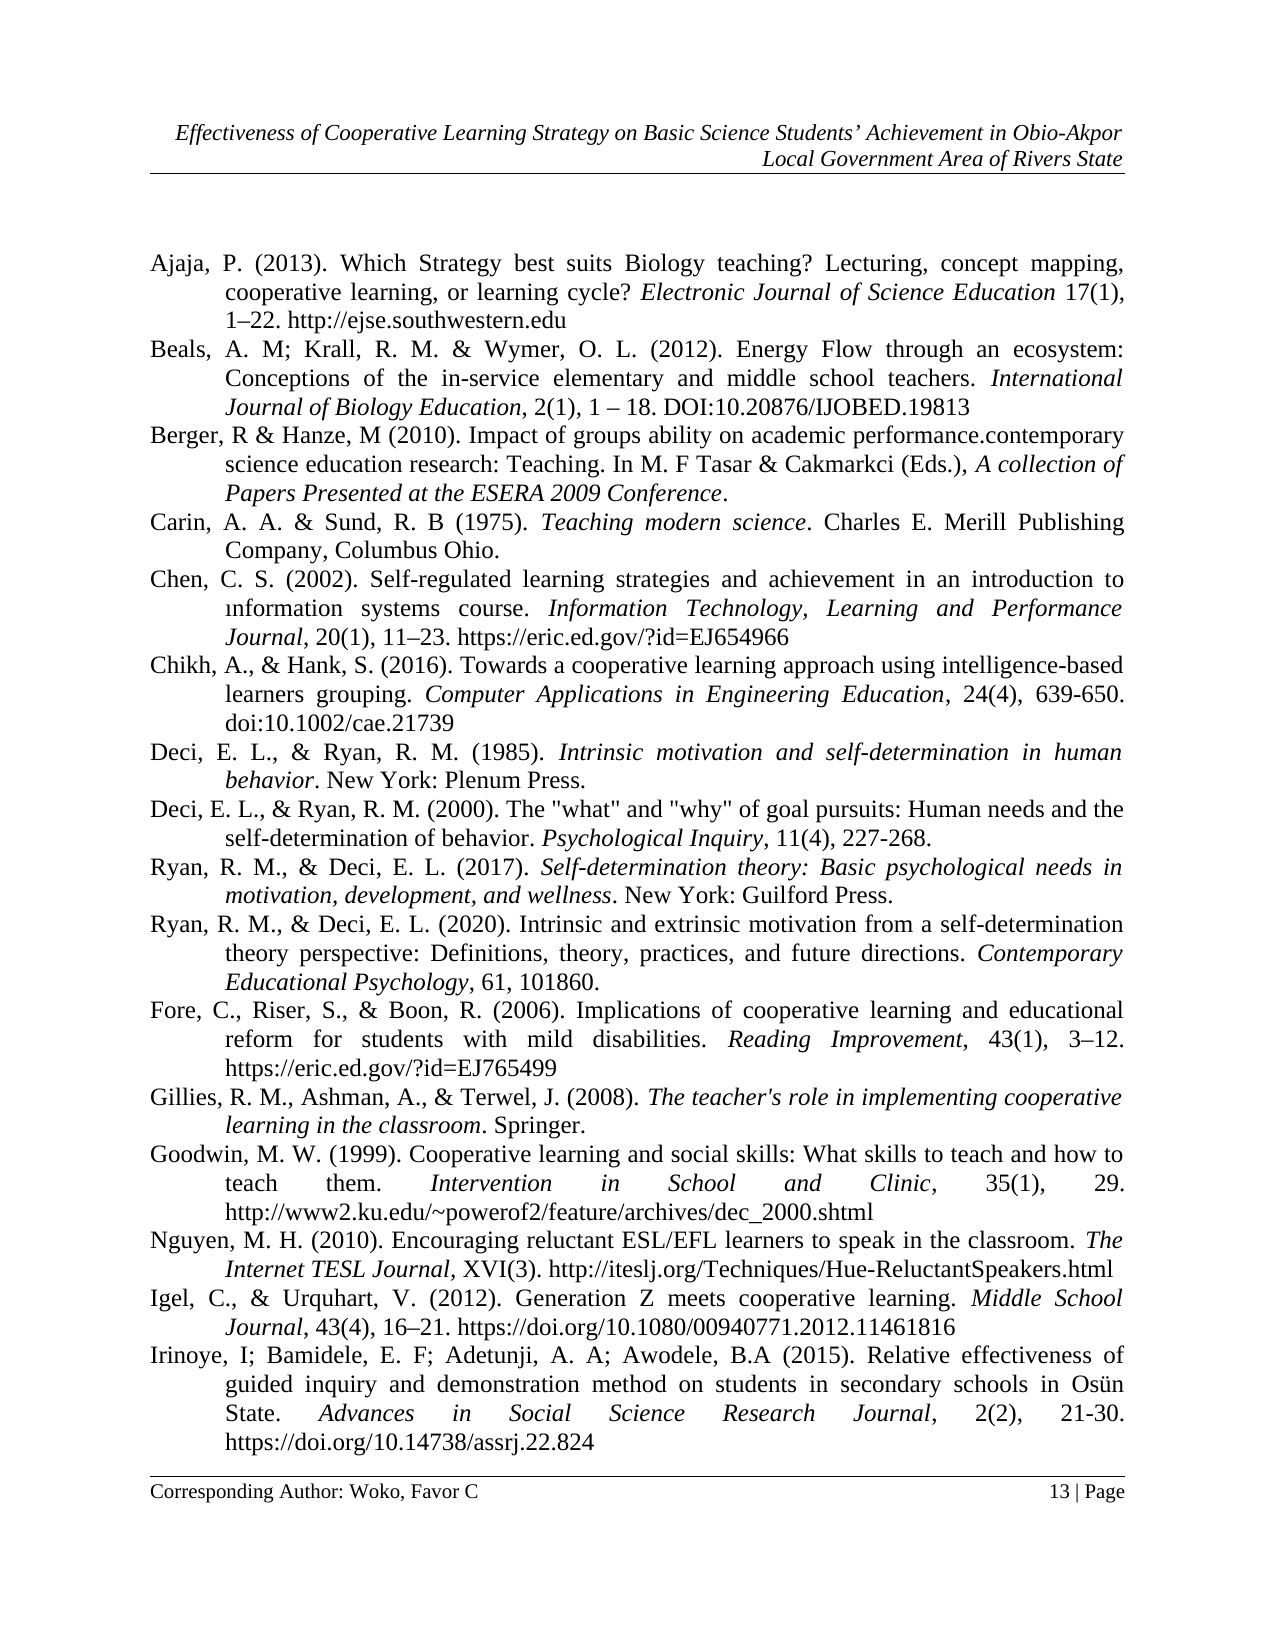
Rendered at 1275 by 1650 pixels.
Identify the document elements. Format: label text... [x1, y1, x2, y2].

text Irinoye, I; Bamidele, E. F; Adetunji, A. A; Awodele, B.A (2015). Relative effectiveness of guided inquiry and demonstration method on students in secondary schools in Osün State. Advances in Social Science Research Journal, 2(2), 21-30. https://doi.org/10.14738/assrj.22.824 [150, 1341, 1125, 1456]
text Goodwin, M. W. (1999). Cooperative learning and social skills: What skills to teach and how to teach them. Intervention in School and Clinic, 35(1), 29. http://www2.ku.edu/~powerof2/feature/archives/dec_2000.shtml [150, 1139, 1125, 1226]
text Ryan, R. M., & Deci, E. L. (2020). Intrinsic and extrinsic motivation from a self-determination theory perspective: Definitions, theory, practices, and future directions. Contemporary Educational Psychology, 61, 101860. [150, 909, 1125, 996]
text Berger, R & Hanze, M (2010). Impact of groups ability on academic performance.contemporary science education research: Teaching. In M. F Tasar & Cakmarkci (Eds.), A collection of Papers Presented at the ESERA 2009 Conference. [150, 421, 1125, 507]
text Deci, E. L., & Ryan, R. M. (1985). Intrinsic motivation and self-determination in human behavior. New York: Plenum Press. [150, 737, 1125, 794]
text Chen, C. S. (2002). Self-regulated learning strategies and achievement in an introduction to ınformation systems course. Information Technology, Learning and Performance Journal, 20(1), 11–23. https://eric.ed.gov/?id=EJ654966 [150, 564, 1125, 651]
text Carin, A. A. & Sund, R. B (1975). Teaching modern science. Charles E. Merill Publishing Company, Columbus Ohio. [150, 507, 1125, 564]
text Beals, A. M; Krall, R. M. & Wymer, O. L. (2012). Energy Flow through an ecosystem: Conceptions of the in-service elementary and middle school teachers. International Journal of Biology Education, 2(1), 1 – 18. DOI:10.20876/IJOBED.19813 [150, 334, 1125, 421]
text Gillies, R. M., Ashman, A., & Terwel, J. (2008). The teacher's role in implementing cooperative learning in the classroom. Springer. [150, 1082, 1125, 1139]
text Chikh, A., & Hank, S. (2016). Towards a cooperative learning approach using intelligence-based learners grouping. Computer Applications in Engineering Education, 24(4), 639-650. doi:10.1002/cae.21739 [150, 651, 1125, 737]
text Ajaja, P. (2013). Which Strategy best suits Biology teaching? Lecturing, concept mapping, cooperative learning, or learning cycle? Electronic Journal of Science Education 17(1), 1–22. http://ejse.southwestern.edu [150, 248, 1125, 334]
text Deci, E. L., & Ryan, R. M. (2000). The "what" and "why" of goal pursuits: Human needs and the self-determination of behavior. Psychological Inquiry, 11(4), 227-268. [150, 794, 1125, 852]
text Igel, C., & Urquhart, V. (2012). Generation Z meets cooperative learning. Middle School Journal, 43(4), 16–21. https://doi.org/10.1080/00940771.2012.11461816 [150, 1283, 1125, 1341]
text Fore, C., Riser, S., & Boon, R. (2006). Implications of cooperative learning and educational reform for students with mild disabilities. Reading Improvement, 43(1), 3–12. https://eric.ed.gov/?id=EJ765499 [150, 996, 1125, 1082]
text Ryan, R. M., & Deci, E. L. (2017). Self-determination theory: Basic psychological needs in motivation, development, and wellness. New York: Guilford Press. [150, 852, 1125, 909]
text Nguyen, M. H. (2010). Encouraging reluctant ESL/EFL learners to speak in the classroom. The Internet TESL Journal, XVI(3). http://iteslj.org/Techniques/Hue-ReluctantSpeakers.html [150, 1226, 1125, 1283]
